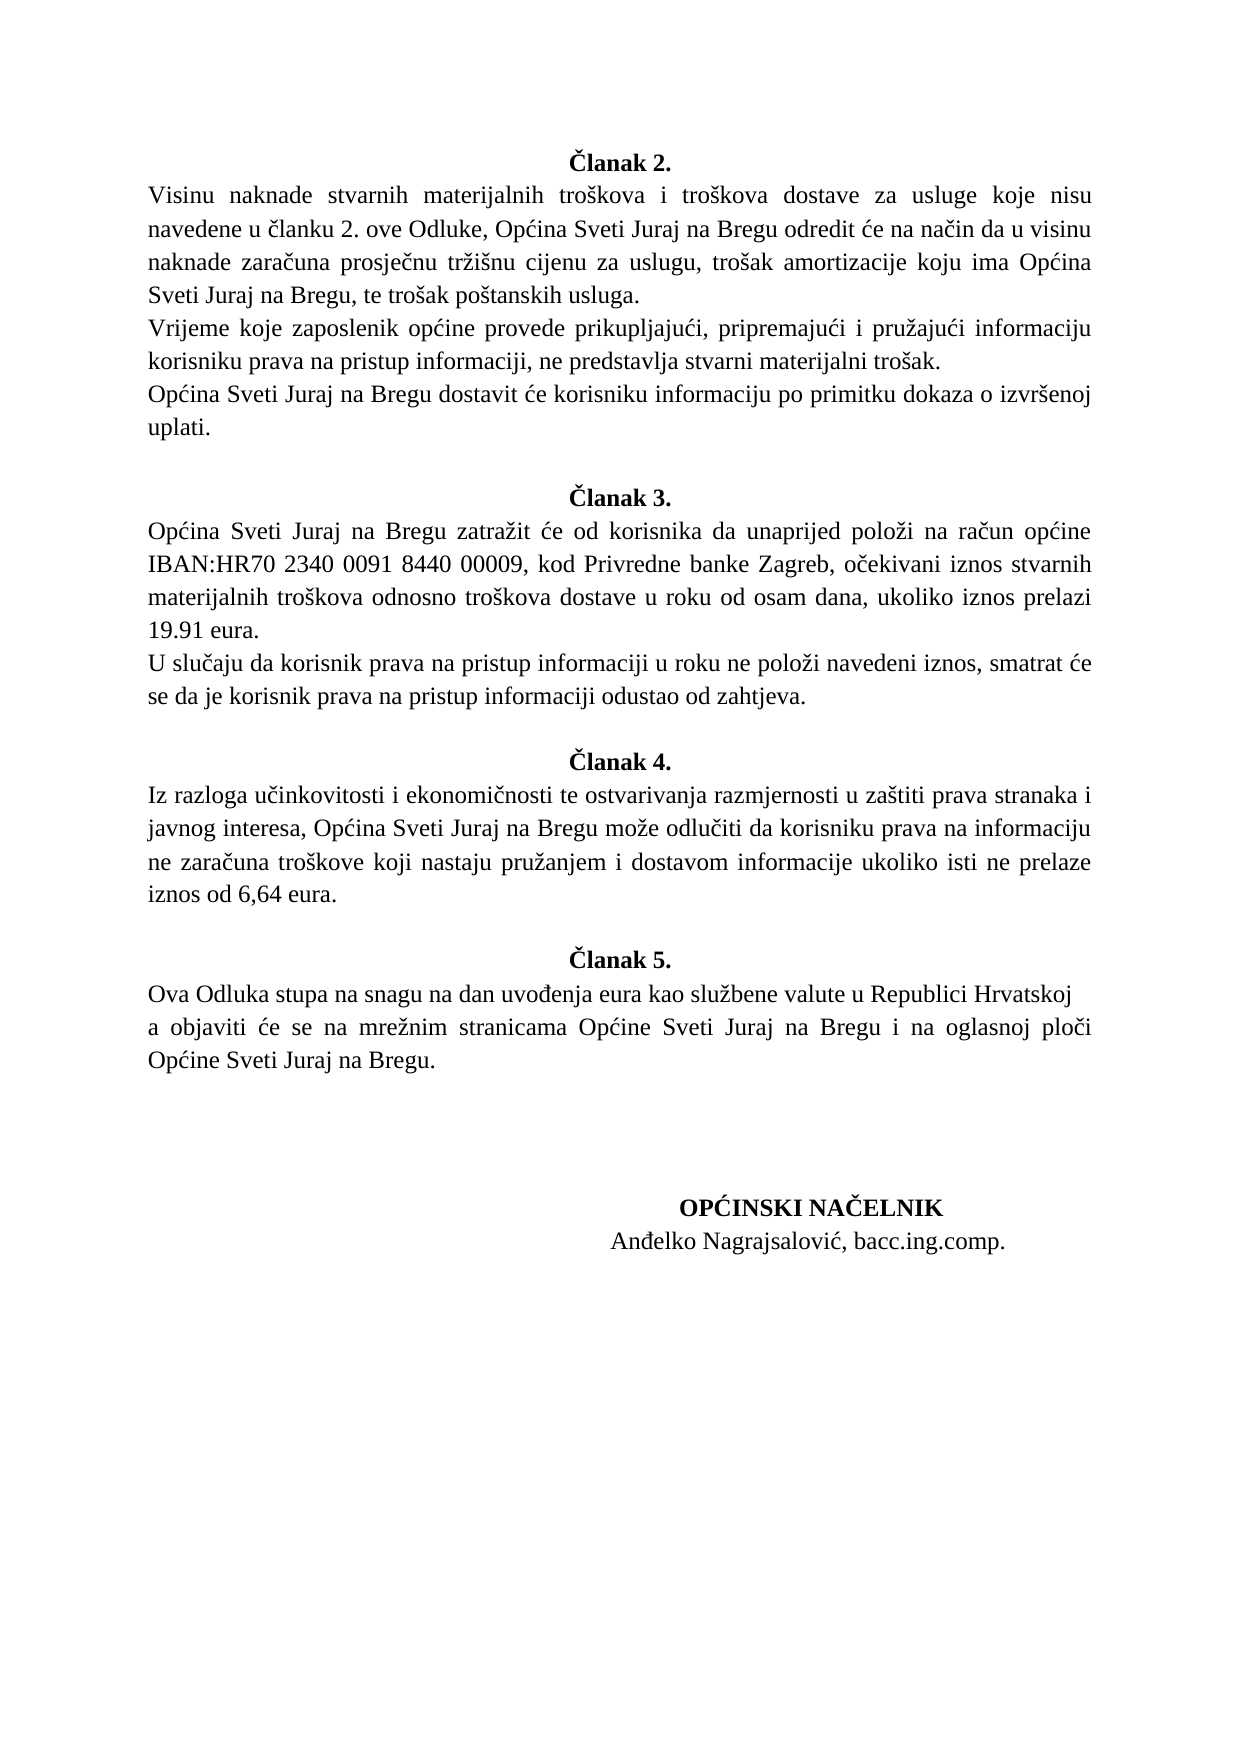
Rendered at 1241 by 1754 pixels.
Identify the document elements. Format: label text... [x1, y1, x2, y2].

text Članak 2. [148, 148, 1093, 176]
text OPĆINSKI NAČELNIK [148, 1193, 1093, 1222]
text Vrijeme koje zaposlenik općine provede prikupljajući, pripremajući i pružajući informaciju korisniku prava na pristup informaciji, ne predstavlja stvarni materijalni trošak. [148, 313, 1093, 374]
text Ova Odluka stupa na snagu na dan uvođenja eura kao službene valute u Republici Hrvatskoj [148, 979, 1093, 1007]
text Visinu naknade stvarnih materijalnih troškova i troškova dostave za usluge koje nisu navedene u članku 2. ove Odluke, Općina Sveti Juraj na Bregu odredit će na način da u visinu naknade zaračuna prosječnu tržišnu cijenu za uslugu, trošak amortizacije koju ima Općina Sveti Juraj na Bregu, te trošak poštanskih usluga. [148, 181, 1093, 308]
text Anđelko Nagrajsalović, bacc.ing.comp. [148, 1226, 1093, 1255]
text Članak 3. [148, 483, 1093, 512]
text U slučaju da korisnik prava na pristup informaciji u roku ne položi navedeni iznos, smatrat će se da je korisnik prava na pristup informaciji odustao od zahtjeva. [148, 648, 1093, 710]
text Članak 5. [148, 946, 1093, 974]
text Općina Sveti Juraj na Bregu zatražit će od korisnika da unaprijed položi na račun općine IBAN:HR70 2340 0091 8440 00009, kod Privredne banke Zagreb, očekivani iznos stvarnih materijalnih troškova odnosno troškova dostave u roku od osam dana, ukoliko iznos prelazi 19.91 eura. [148, 516, 1093, 644]
text a objaviti će se na mrežnim stranicama Općine Sveti Juraj na Bregu i na oglasnoj ploči Općine Sveti Juraj na Bregu. [148, 1012, 1093, 1073]
text Članak 4. [148, 747, 1093, 776]
text Iz razloga učinkovitosti i ekonomičnosti te ostvarivanja razmjernosti u zaštiti prava stranaka i javnog interesa, Općina Sveti Juraj na Bregu može odlučiti da korisniku prava na informaciju ne zaračuna troškove koji nastaju pružanjem i dostavom informacije ukoliko isti ne prelaze iznos od 6,64 eura. [148, 781, 1093, 908]
text Općina Sveti Juraj na Bregu dostavit će korisniku informaciju po primitku dokaza o izvršenoj uplati. [148, 379, 1093, 441]
